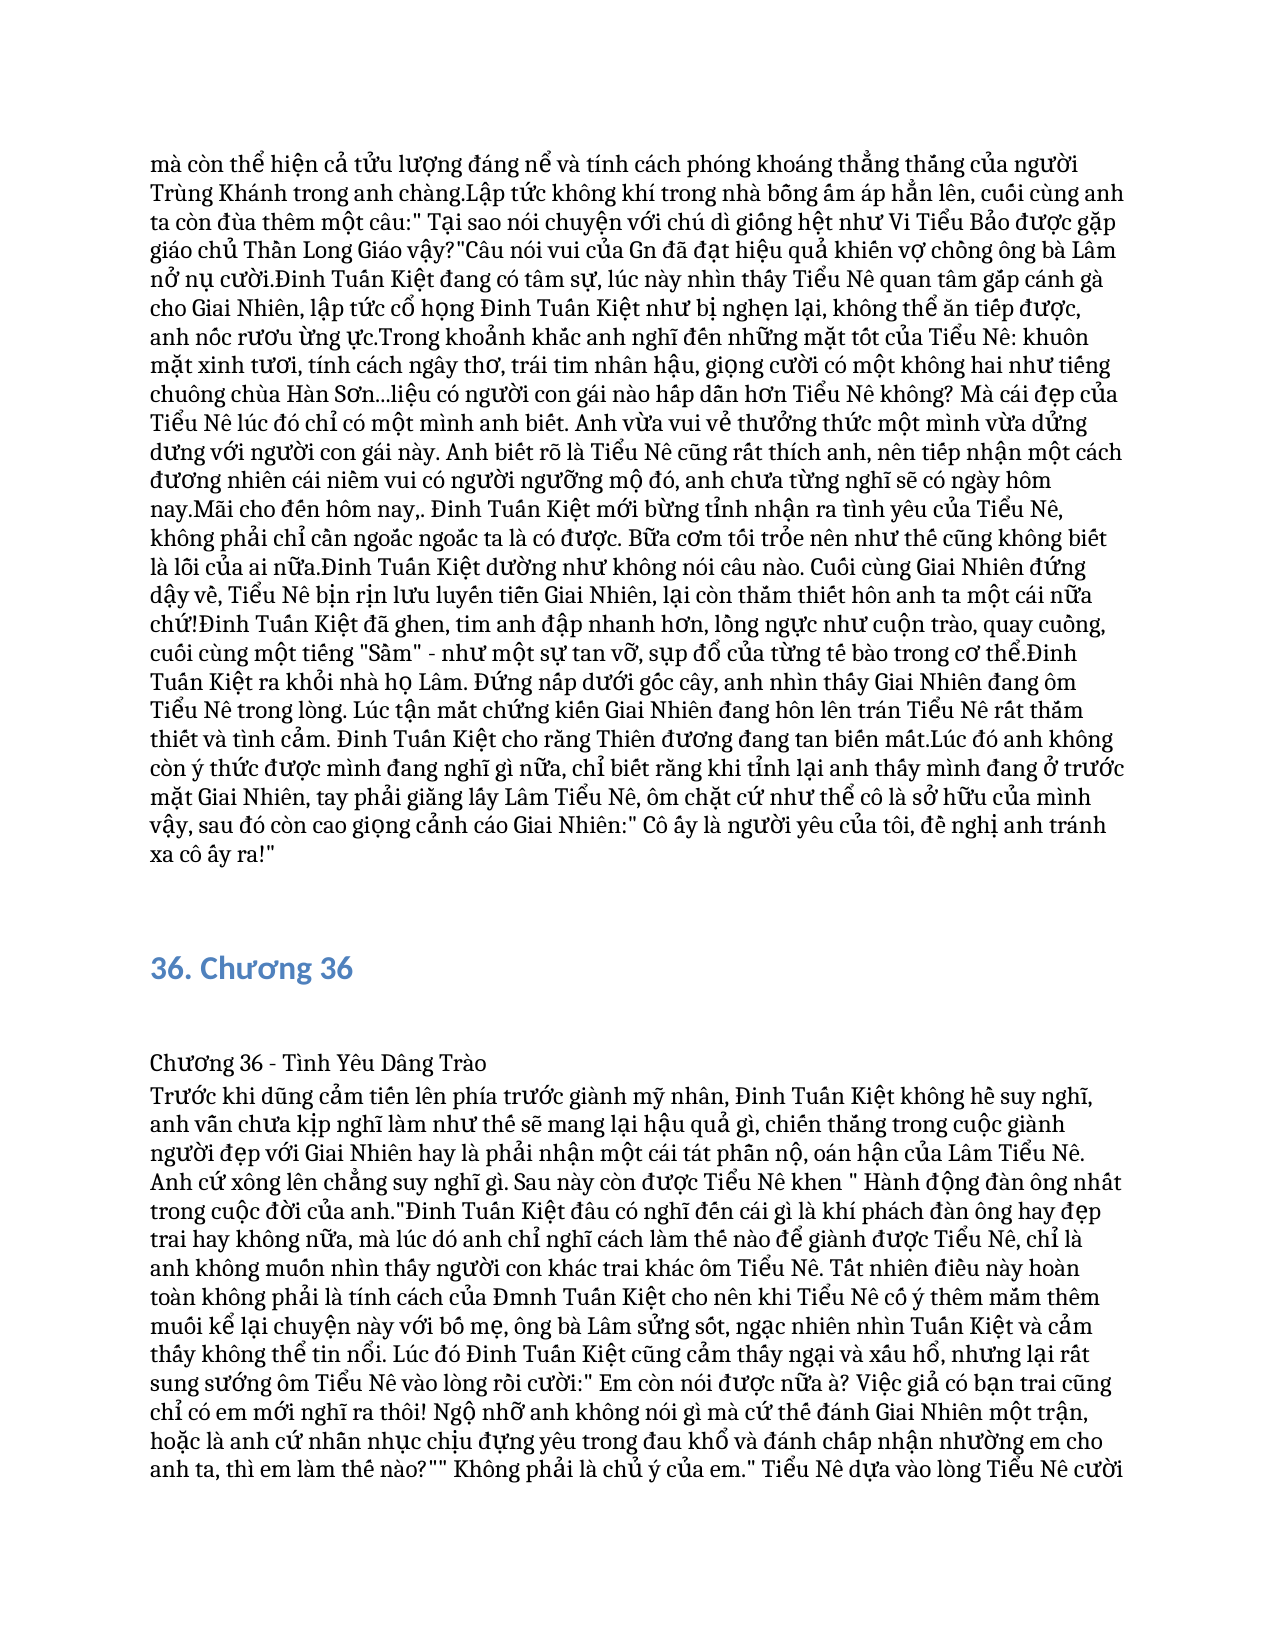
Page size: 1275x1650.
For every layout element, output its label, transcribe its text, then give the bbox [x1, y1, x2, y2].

text Chương 36 - Tình Yêu Dâng Trào [150, 992, 1125, 1078]
subtitle 36. Chương 36 [150, 947, 1125, 988]
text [150, 1082, 1125, 1484]
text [150, 150, 1125, 926]
